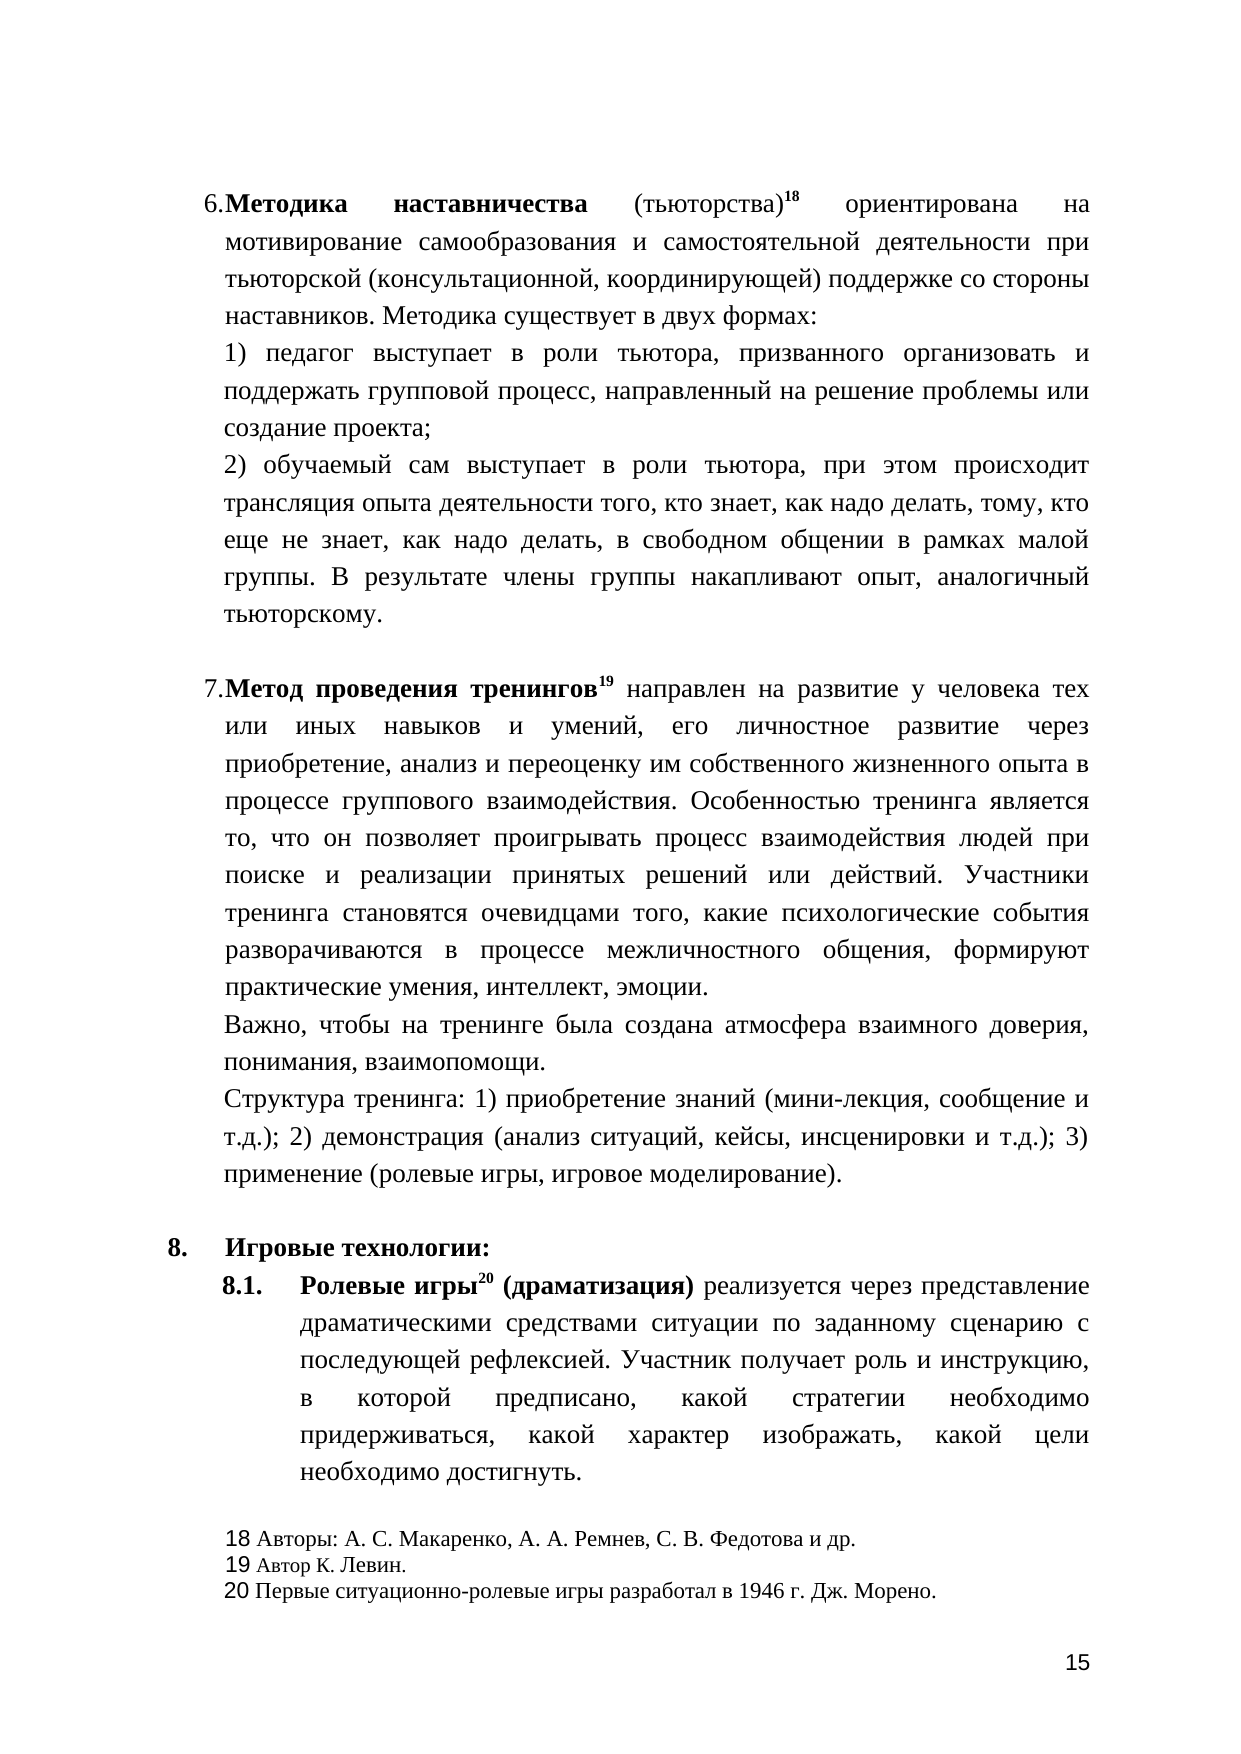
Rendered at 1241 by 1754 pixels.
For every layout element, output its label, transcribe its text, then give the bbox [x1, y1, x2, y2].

text 1) педагог выступает в роли тьютора, призванного организовать и поддержать групповой процесс, направленный на решение проблемы или создание проекта; [223, 336, 1090, 442]
list Ролевые игры (драматизация) реализуется через представление драматическими средствами ситуации по заданному сценарию с последующей рефлексией. Участник получает роль и инструкцию, в которой предписано, какой стратегии необходимо придерживаться, какой характер изображать, какой цели необходимо достигнуть. [262, 1269, 1090, 1486]
list Метод проведения тренингов направлен на развитие у человека тех или иных навыков и умений, его личностное развитие через приобретение, анализ и переоценку им собственного жизненного опыта в процессе группового взаимодействия. Особенностью тренинга является то, что он позволяет проигрывать процесс взаимодействия людей при поиске и реализации принятых решений или действий. Участники тренинга становятся очевидцами того, какие психологические события разворачиваются в процессе межличностного общения, формируют практические умения, интеллект, эмоции. [224, 672, 1090, 1002]
list Методика наставничества (тьюторства) ориентирована на мотивирование самообразования и самостоятельной деятельности при тьюторской (консультационной, координирующей) поддержке со стороны наставников. Методика существует в двух формах: [224, 187, 1090, 330]
text Структура тренинга: 1) приобретение знаний (мини-лекция, сообщение и т.д.); 2) демонстрация (анализ ситуаций, кейсы, инсценировки и т.д.); 3) применение (ролевые игры, игровое моделирование). [224, 1082, 1090, 1188]
text 2) обучаемый сам выступает в роли тьютора, при этом происходит трансляция опыта деятельности того, кто знает, как надо делать, тому, кто еще не знает, как надо делать, в свободном общении в рамках малой группы. В результате члены группы накапливают опыт, аналогичный тьюторскому. [223, 448, 1090, 629]
text Важно, чтобы на тренинге была создана атмосфера взаимного доверия, понимания, взаимопомощи. [224, 1008, 1090, 1076]
list Игровые технологии: [187, 1231, 1090, 1263]
